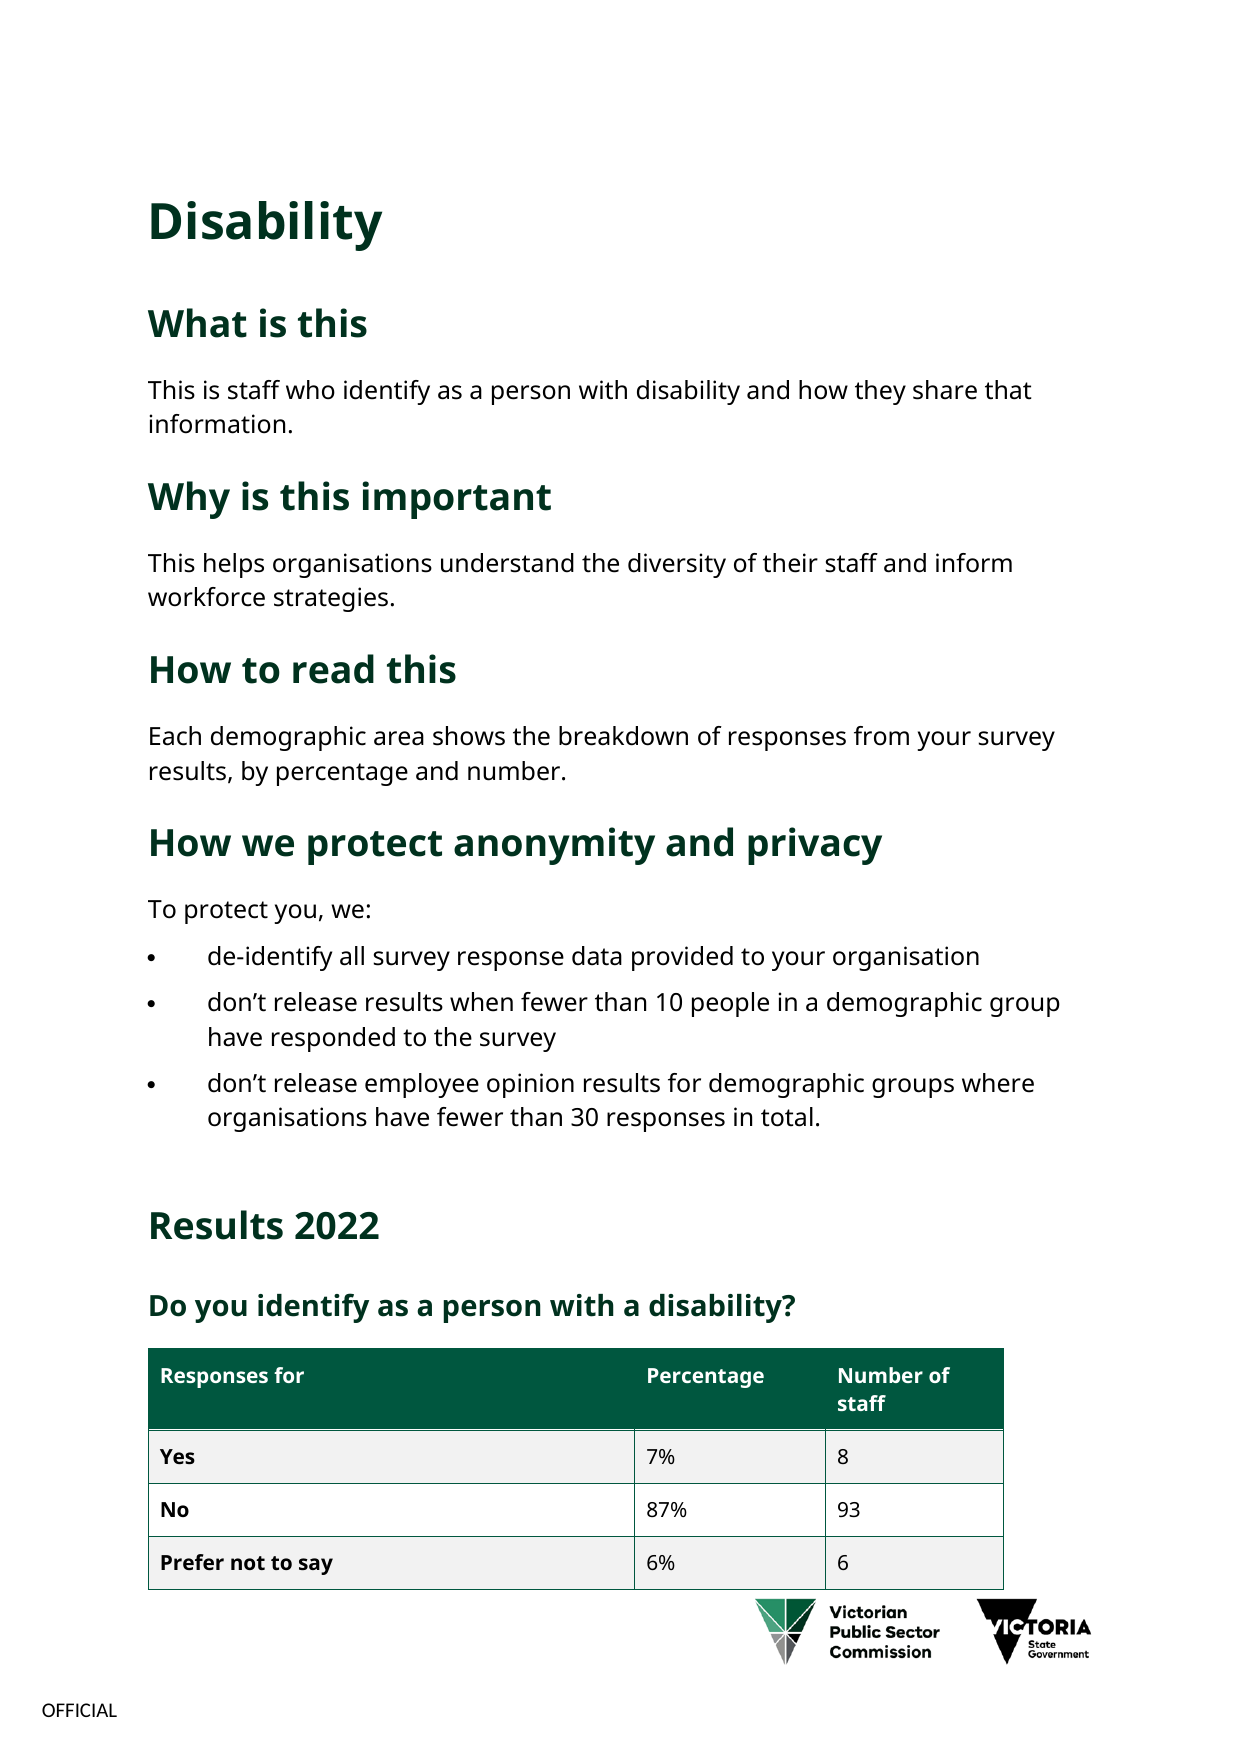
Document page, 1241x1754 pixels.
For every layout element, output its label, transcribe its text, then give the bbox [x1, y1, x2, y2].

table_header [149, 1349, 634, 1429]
subtitle Results 2022 [148, 1199, 1092, 1250]
subtitle Do you identify as a person with a disability? [148, 1286, 1092, 1325]
picture [754, 1598, 1093, 1666]
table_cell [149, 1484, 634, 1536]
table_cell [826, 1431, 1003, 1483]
subtitle How to read this [148, 643, 1092, 694]
subtitle Disability [148, 186, 1092, 254]
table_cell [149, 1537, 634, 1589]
list don’t release results when fewer than 10 people in a demographic group have responded to the survey [148, 985, 1092, 1053]
text To protect you, we: [148, 892, 1092, 926]
text Each demographic area shows the breakdown of responses from your survey results, by percentage and number. [148, 719, 1092, 787]
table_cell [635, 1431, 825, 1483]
list don’t release employee opinion results for demographic groups where organisations have fewer than 30 responses in total. [148, 1066, 1092, 1134]
list de-identify all survey response data provided to your organisation [148, 939, 1092, 973]
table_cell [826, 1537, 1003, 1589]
subtitle Why is this important [148, 470, 1092, 521]
text This is staff who identify as a person with disability and how they share that information. [148, 373, 1092, 441]
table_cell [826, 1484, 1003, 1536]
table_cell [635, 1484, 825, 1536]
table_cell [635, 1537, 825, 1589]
text This helps organisations understand the diversity of their staff and inform workforce strategies. [148, 546, 1092, 614]
subtitle What is this [148, 297, 1092, 348]
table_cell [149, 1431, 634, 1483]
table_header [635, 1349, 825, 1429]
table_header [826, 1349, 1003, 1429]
subtitle How we protect anonymity and privacy [148, 816, 1092, 867]
